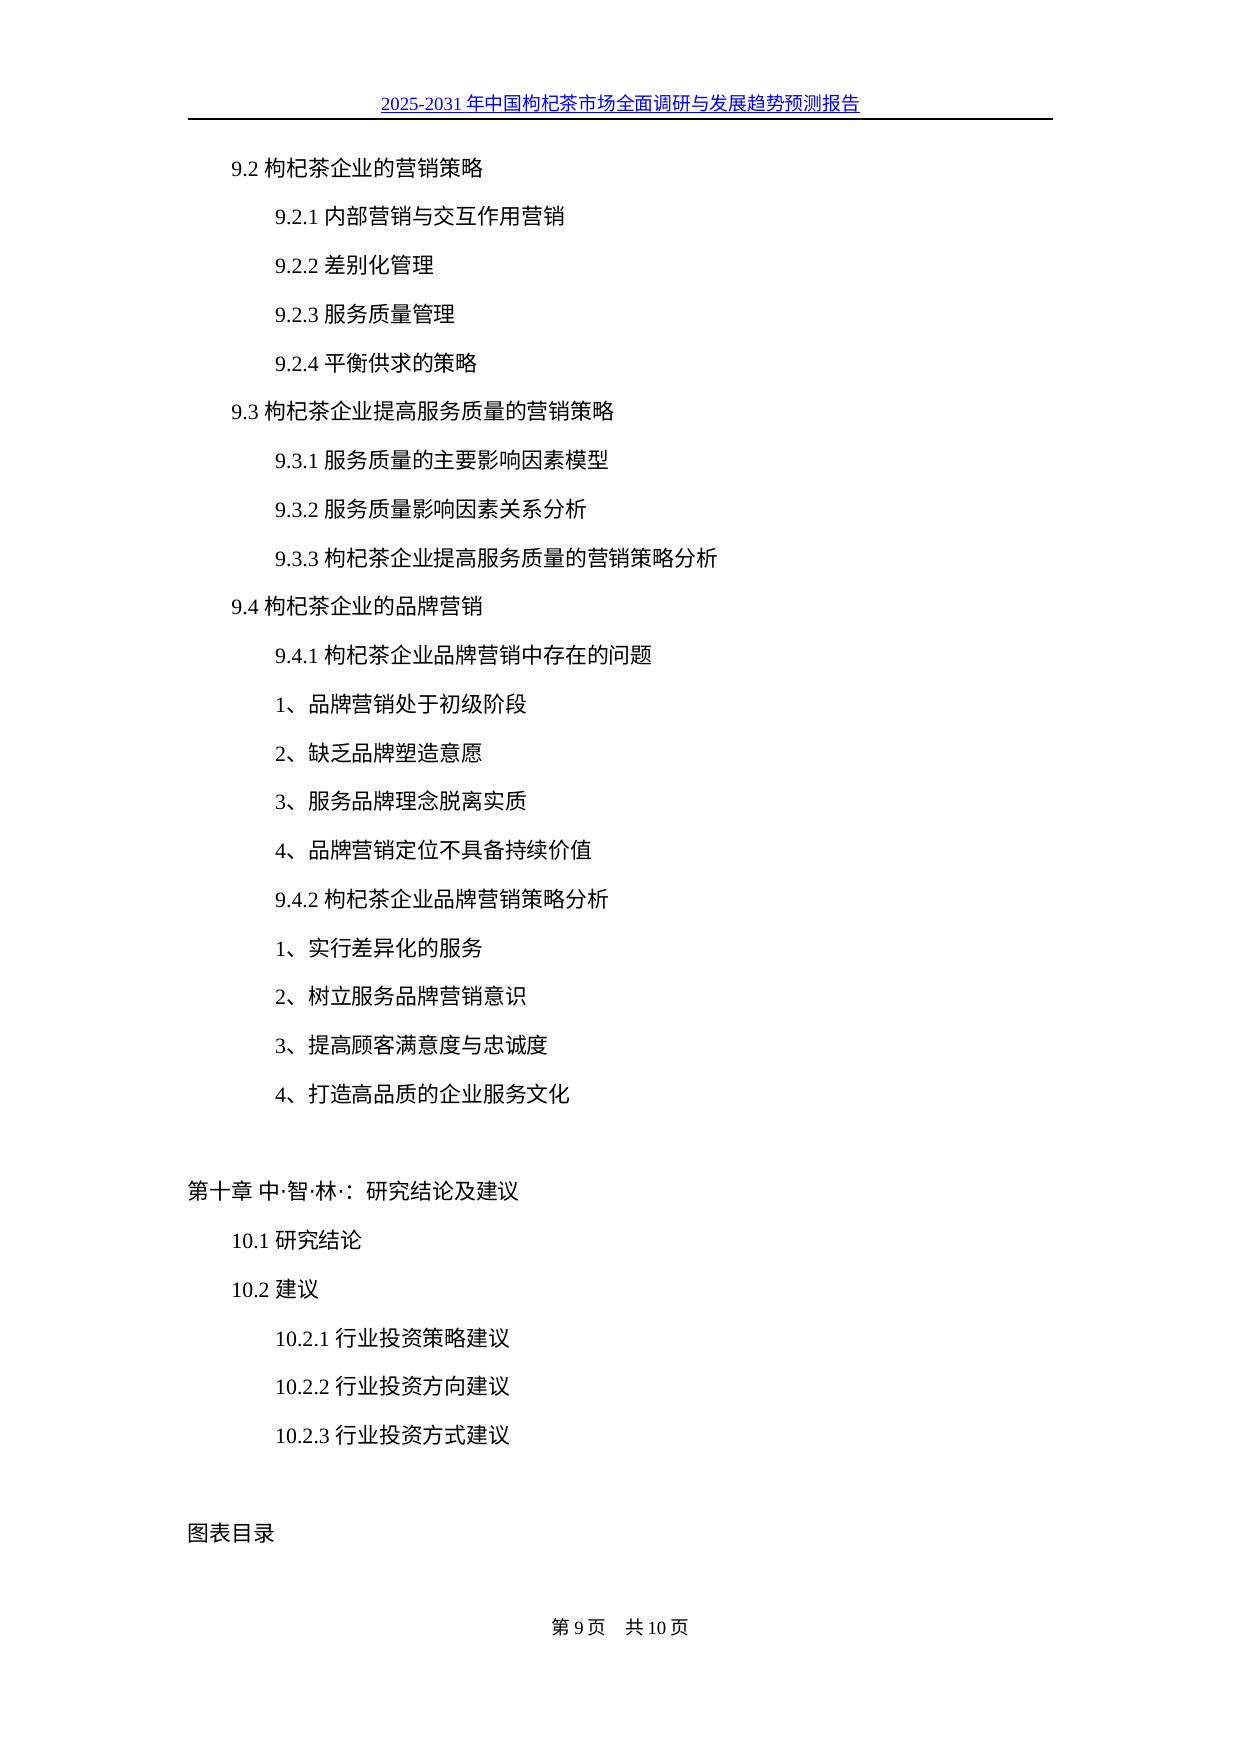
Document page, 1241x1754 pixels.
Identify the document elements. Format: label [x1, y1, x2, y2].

text [187, 150, 1053, 1548]
